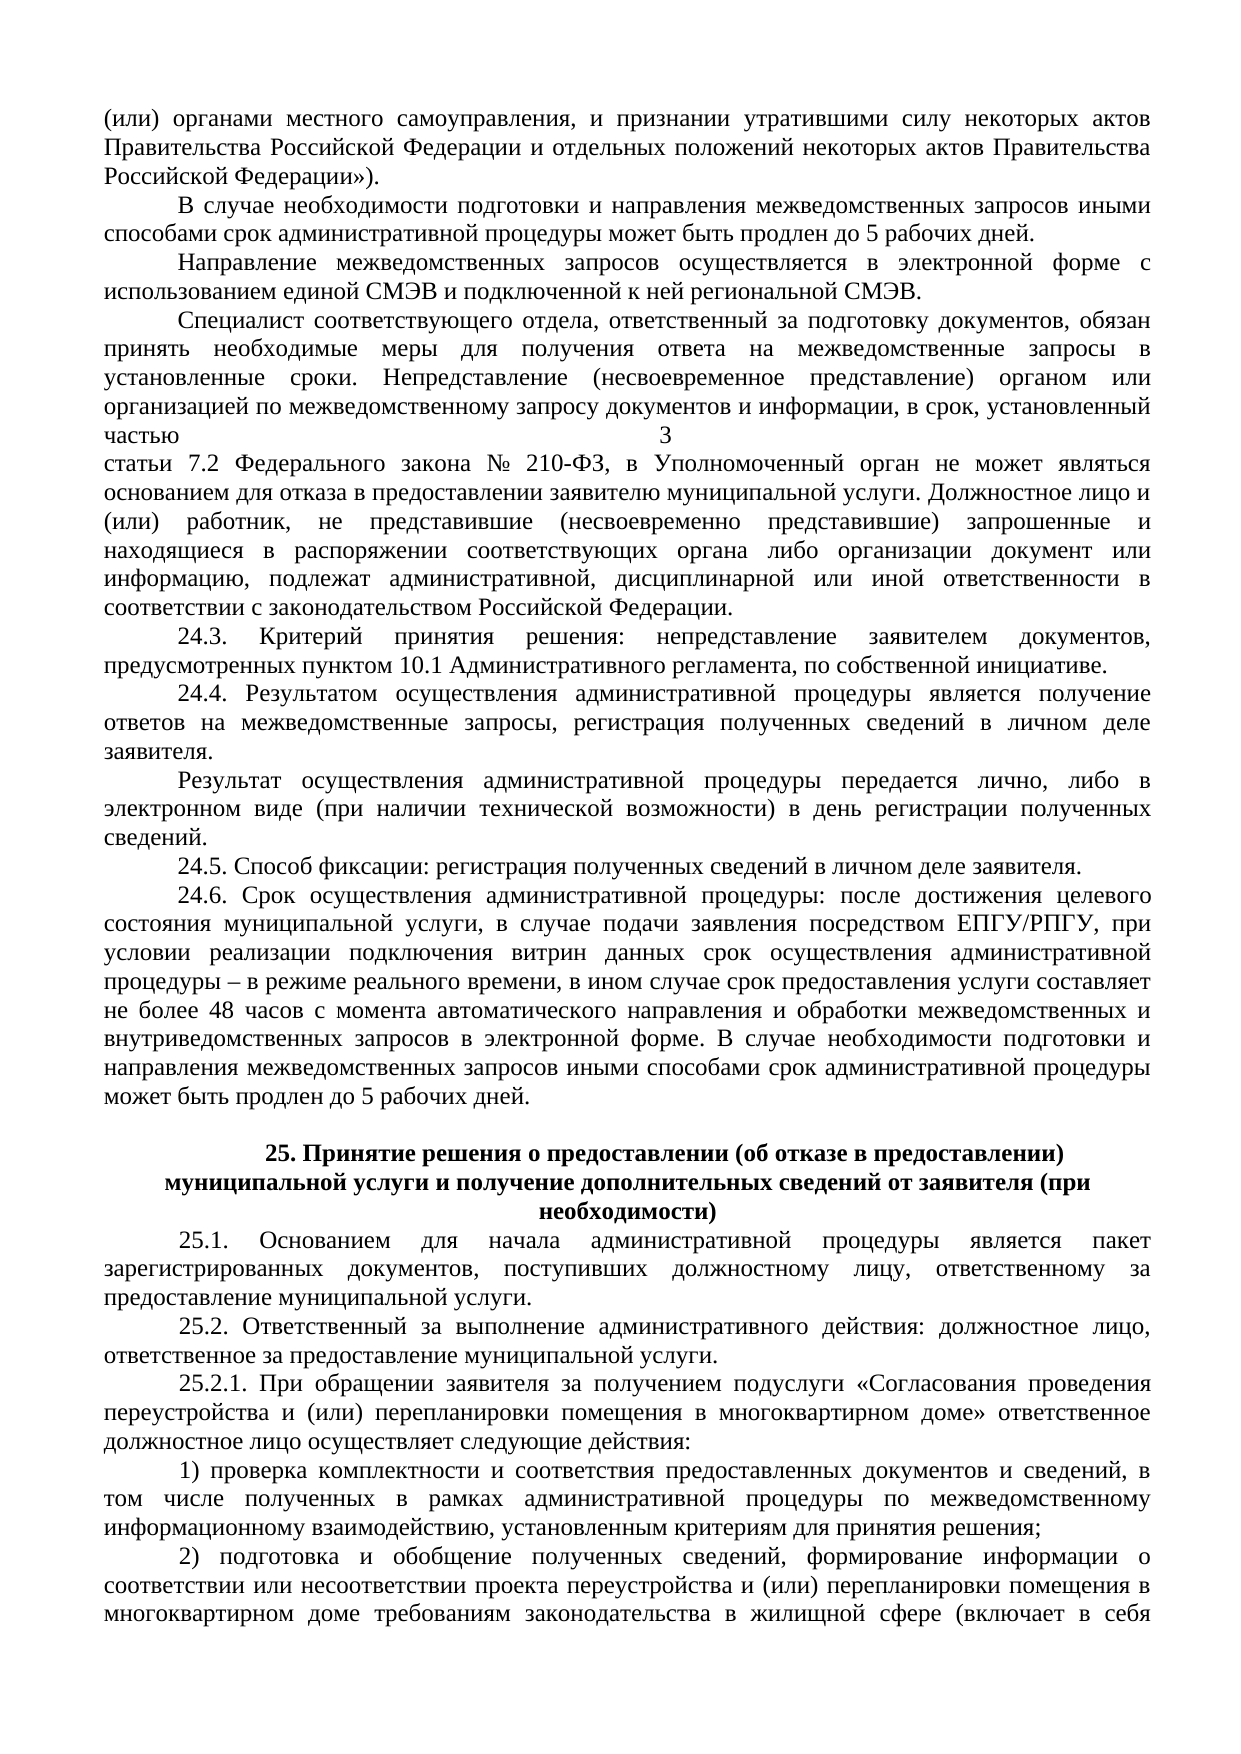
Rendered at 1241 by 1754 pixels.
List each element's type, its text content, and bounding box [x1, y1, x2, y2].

text 25. Принятие решения о предоставлении (об отказе в предоставлении) муниципальной услуги и получение дополнительных сведений от заявителя (при необходимости) [103, 1138, 1152, 1225]
text 24.4. Результатом осуществления административной процедуры является получение ответов на межведомственные запросы, регистрация полученных сведений в личном деле заявителя. [103, 678, 1152, 765]
text Специалист соответствующего отдела, ответственный за подготовку документов, обязан принять необходимые меры для получения ответа на межведомственные запросы в установленные сроки. Непредставление (несвоевременное представление) органом или организацией по межведомственному запросу документов и информации, в срок, установленный частью 3 статьи 7.2 Федерального закона № 210-ФЗ, в Уполномоченный орган не может являться основанием для отказа в предоставлении заявителю муниципальной услуги. Должностное лицо и (или) работник, не представившие (несвоевременно представившие) запрошенные и находящиеся в распоряжении соответствующих органа либо организации документ или информацию, подлежат административной, дисциплинарной или иной ответственности в соответствии с законодательством Российской Федерации. [103, 305, 1152, 621]
text 25.1. Основанием для начала административной процедуры является пакет зарегистрированных документов, поступивших должностному лицу, ответственному за предоставление муниципальной услуги. [103, 1225, 1152, 1311]
text 25.2. Ответственный за выполнение административного действия: должностное лицо, ответственное за предоставление муниципальной услуги. [103, 1311, 1152, 1368]
text 1) проверка комплектности и соответствия предоставленных документов и сведений, в том числе полученных в рамках административной процедуры по межведомственному информационному взаимодействию, установленным критериям для принятия решения; [103, 1455, 1152, 1541]
text 25.2.1. При обращении заявителя за получением подуслуги «Согласования проведения переустройства и (или) перепланировки помещения в многоквартирном доме» ответственное должностное лицо осуществляет следующие действия: [103, 1368, 1152, 1455]
text 24.6. Срок осуществления административной процедуры: после достижения целевого состояния муниципальной услуги, в случае подачи заявления посредством ЕПГУ/РПГУ, при условии реализации подключения витрин данных срок осуществления административной процедуры – в режиме реального времени, в ином случае срок предоставления услуги составляет не более 48 часов с момента автоматического направления и обработки межведомственных и внутриведомственных запросов в электронной форме. В случае необходимости подготовки и направления межведомственных запросов иными способами срок административной процедуры может быть продлен до 5 рабочих дней. [103, 880, 1152, 1110]
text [103, 103, 1152, 190]
text В случае необходимости подготовки и направления межведомственных запросов иными способами срок административной процедуры может быть продлен до 5 рабочих дней. [103, 190, 1152, 247]
text Результат осуществления административной процедуры передается лично, либо в электронном виде (при наличии технической возможности) в день регистрации полученных сведений. [103, 765, 1152, 851]
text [103, 1541, 1152, 1627]
text 24.5. Способ фиксации: регистрация полученных сведений в личном деле заявителя. [103, 851, 1152, 880]
text Направление межведомственных запросов осуществляется в электронной форме с использованием единой СМЭВ и подключенной к ней региональной СМЭВ. [103, 247, 1152, 305]
text 24.3. Критерий принятия решения: непредставление заявителем документов, предусмотренных пунктом 10.1 Административного регламента, по собственной инициативе. [103, 621, 1152, 678]
